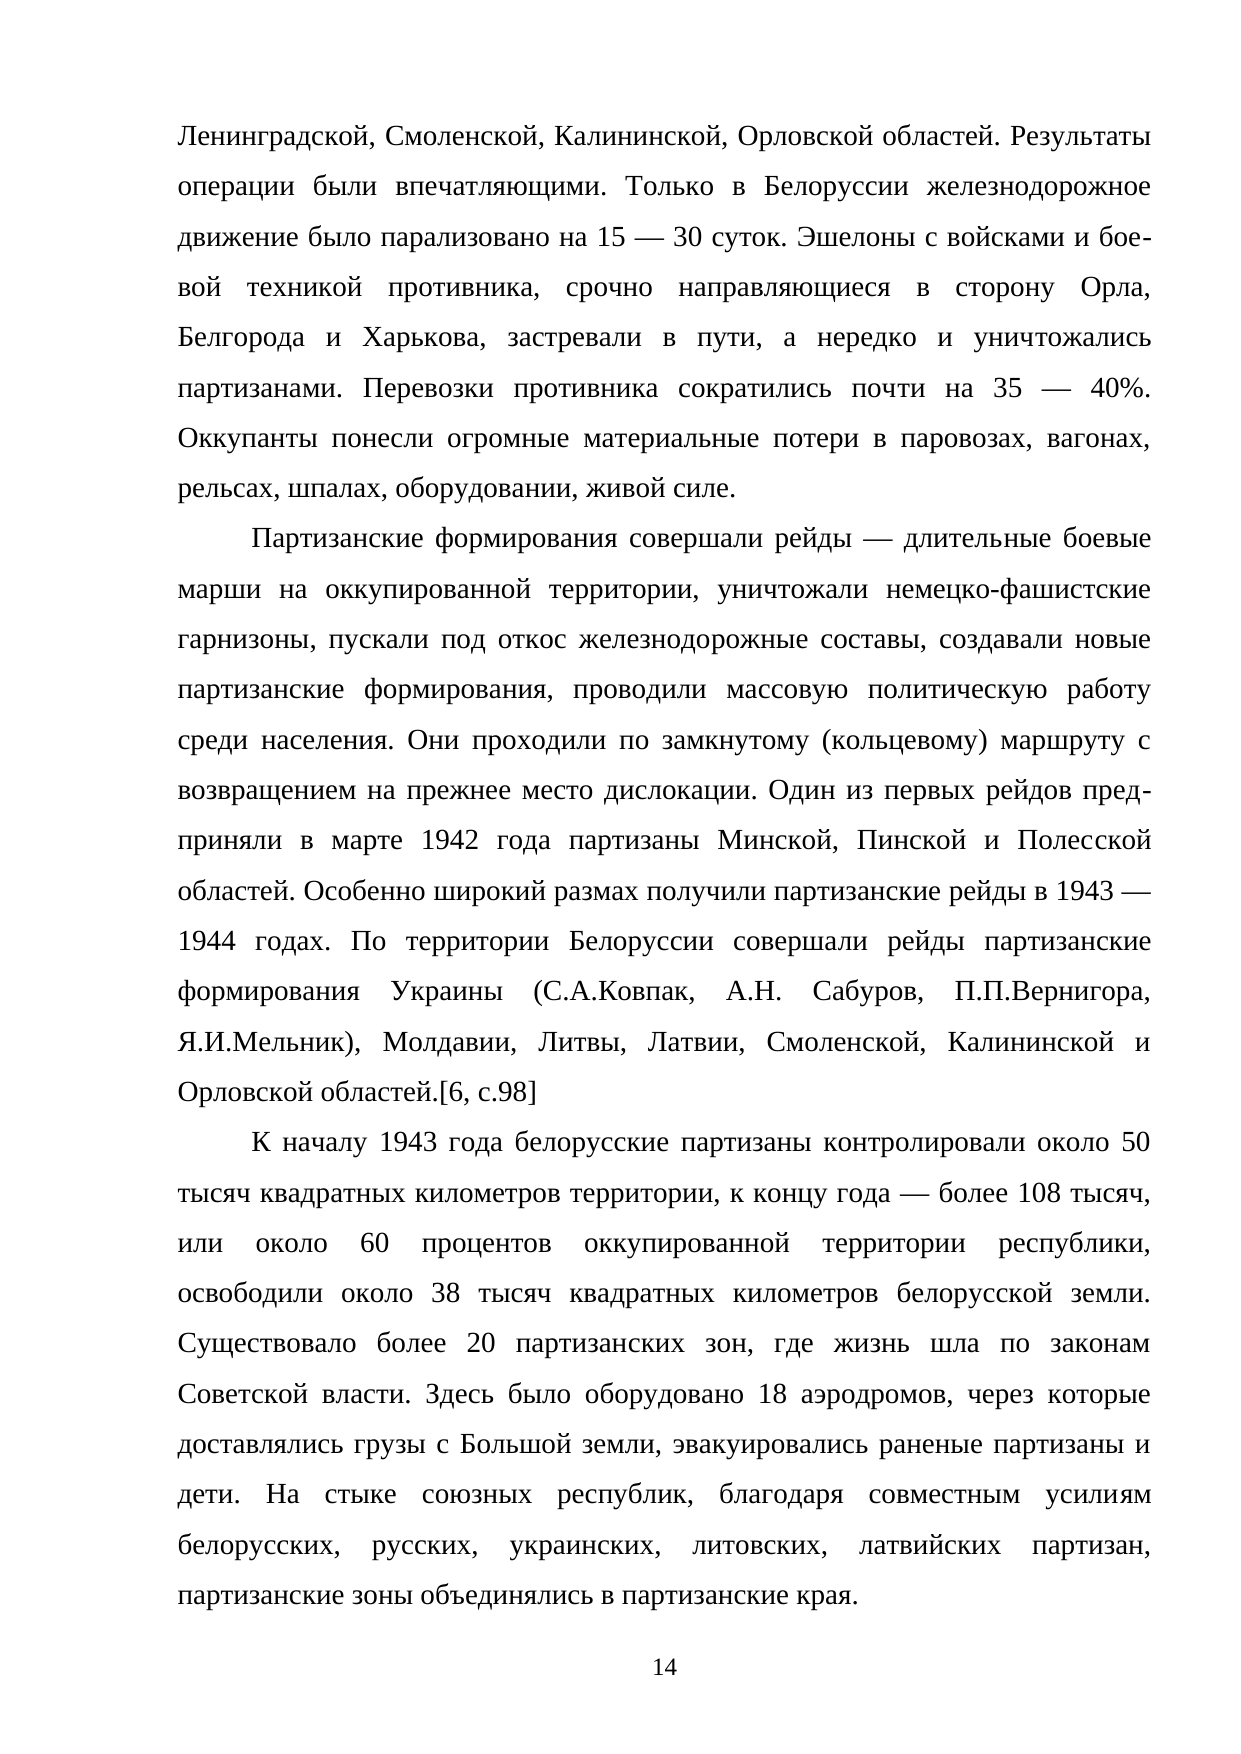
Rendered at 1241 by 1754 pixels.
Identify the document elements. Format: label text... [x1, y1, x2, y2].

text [177, 118, 1152, 504]
text Партизанские формирования совершали рейды — длительные боевые марши на оккупированной территории, уничтожали немецко-фашистские гарнизоны, пускали под откос железнодорожные составы, создавали новые партизанские формирования, проводили массовую политическую работу среди населения. Они проходили по замкнутому (кольцевому) маршруту с возвращением на прежнее место дислокации. Один из первых рейдов предприняли в марте 1942 года партизаны Минской, Пинской и Полесской областей. Особенно широкий размах получили партизанские рейды в 1943 — 1944 годах. По территории Белоруссии совершали рейды партизанские формирования Украины (С.А.Ковпак, А.Н. Сабуров, П.П.Вернигора, Я.И.Мельник), Молдавии, Литвы, Латвии, Смоленской, Калининской и Орловской областей.[6, c.98] [177, 521, 1152, 1108]
text К началу 1943 года белорусские партизаны контролировали около 50 тысяч квадратных километров территории, к концу года — более 108 тысяч, или около 60 процентов оккупированной территории республики, освободили около 38 тысяч квадратных километров белорусской земли. Существовало более 20 партизанских зон, где жизнь шла по законам Советской власти. Здесь было оборудовано 18 аэродромов, через которые доставлялись грузы с Большой земли, эвакуировались раненые партизаны и дети. На стыке союзных республик, благодаря совместным усилиям белорусских, русских, украинских, литовских, латвийских партизан, партизанские зоны объединялись в партизанские края. [177, 1124, 1152, 1611]
